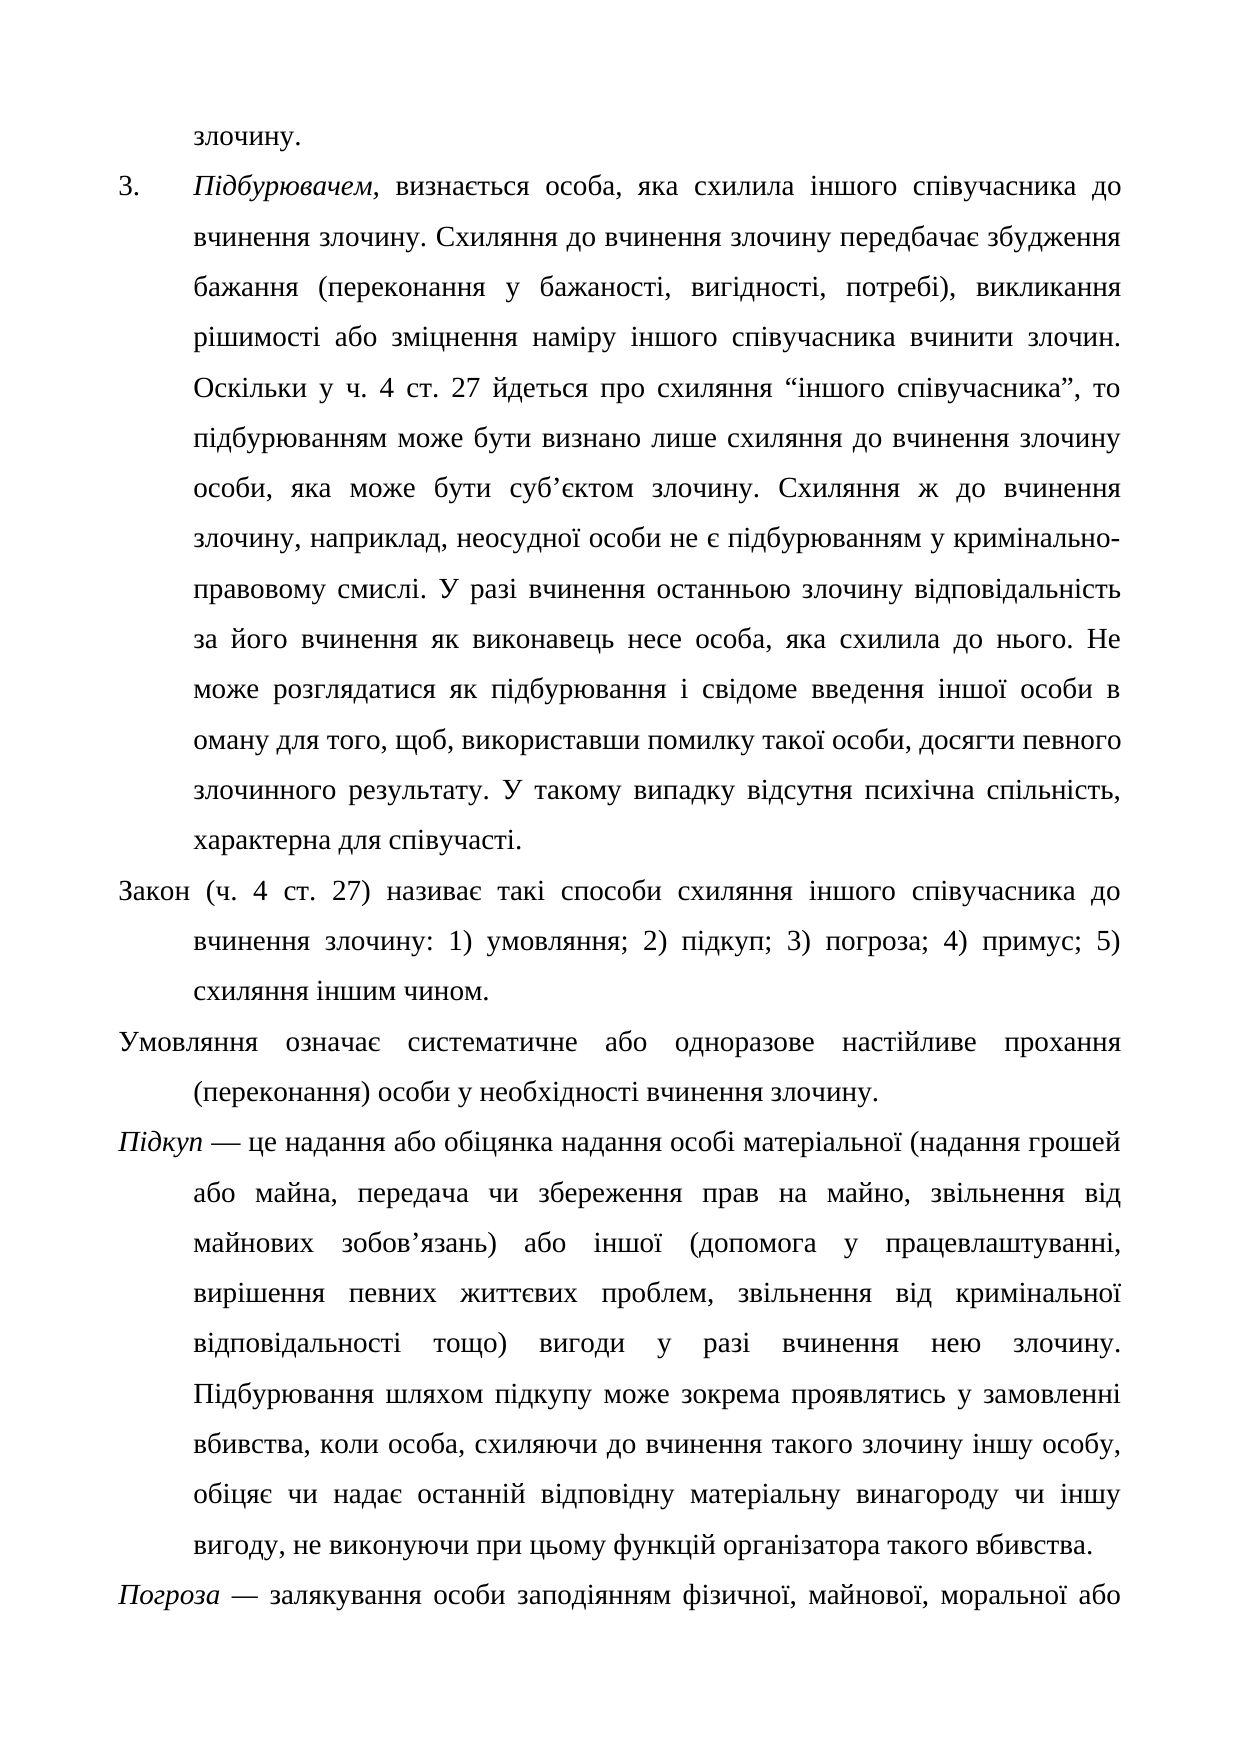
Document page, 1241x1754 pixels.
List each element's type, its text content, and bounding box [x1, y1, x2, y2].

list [118, 1577, 1122, 1611]
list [118, 118, 1122, 152]
list Закон (ч. 4 ст. 27) називає такі способи схиляння іншого співучасника до вчинення злочину: 1) умовляння; 2) підкуп; 3) погроза; 4) примус; 5) схиляння іншим чином. [118, 873, 1122, 1007]
list Підкуп — це надання або обіцянка надання особі матеріальної (надання грошей або майна, передача чи збереження прав на майно, звільнення від майнових зобов’язань) або іншої (допомога у працевлаштуванні, вирішення певних життєвих проблем, звільнення від кримінальної відповідальності тощо) вигоди у разі вчинення нею злочину. Підбурювання шляхом підкупу може зокрема проявлятись у замовленні вбивства, коли особа, схиляючи до вчинення такого злочину іншу особу, обіцяє чи надає останній відповідну матеріальну винагороду чи іншу вигоду, не виконуючи при цьому функцій організатора такого вбивства. [118, 1124, 1122, 1560]
list 3. Підбурювачем, визнається особа, яка схилила іншого співучасника до вчинення злочину. Схиляння до вчинення злочину передбачає збудження бажання (переконання у бажаності, вигідності, потребі), викликання рішимості або зміцнення наміру іншого співучасника вчинити злочин. Оскільки у ч. 4 ст. 27 йдеться про схиляння “іншого співучасника”, то підбурюванням може бути визнано лише схиляння до вчинення злочину особи, яка може бути суб’єктом злочину. Схиляння ж до вчинення злочину, наприклад, неосудної особи не є підбурюванням у кримінально-правовому смислі. У разі вчинення останньою злочину відповідальність за його вчинення як виконавець несе особа, яка схилила до нього. Не може розглядатися як підбурювання і свідоме введення іншої особи в оману для того, щоб, використавши помилку такої особи, досягти певного злочинного результату. У такому випадку відсутня психічна спільність, характерна для співучасті. [118, 168, 1122, 856]
list Умовляння означає систематичне або одноразове настійливе прохання (переконання) особи у необхідності вчинення злочину. [118, 1024, 1122, 1108]
